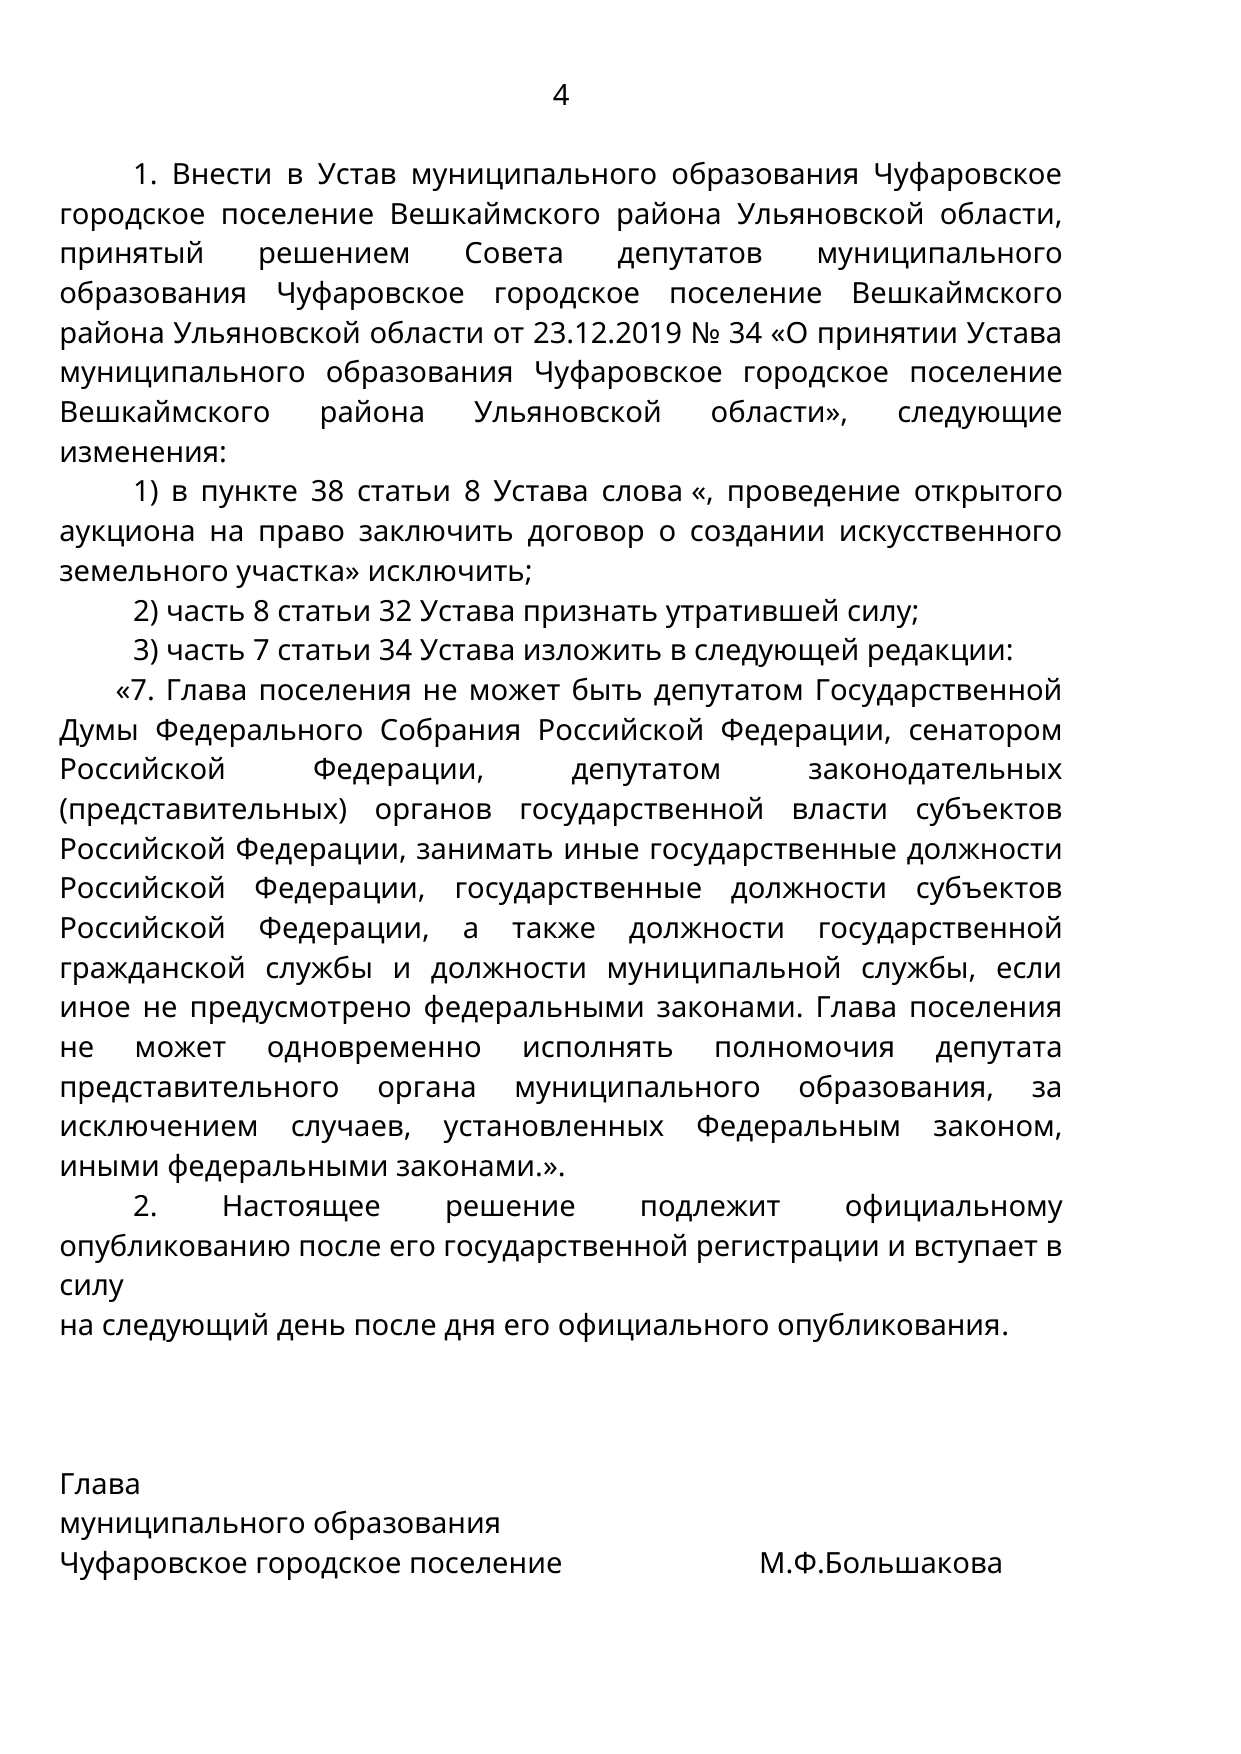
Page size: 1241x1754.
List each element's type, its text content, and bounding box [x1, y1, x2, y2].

text 2) часть 8 статьи 32 Устава признать утратившей силу; [59, 590, 1063, 629]
text «7. Глава поселения не может быть депутатом Государственной Думы Федерального Собрания Российской Федерации, сенатором Российской Федерации, депутатом законодательных (представительных) органов государственной власти субъектов Российской Федерации, занимать иные государственные должности Российской Федерации, государственные должности субъектов Российской Федерации, а также должности государственной гражданской службы и должности муниципальной службы, если иное не предусмотрено федеральными законами. Глава поселения не может одновременно исполнять полномочия депутата представительного органа муниципального образования, за исключением случаев, установленных Федеральным законом, иными федеральными законами.». [59, 669, 1063, 1185]
text муниципального образования [59, 1503, 1063, 1542]
text Чуфаровское городское поселение М.Ф.Большакова [59, 1542, 1063, 1582]
text 1) в пункте 38 статьи 8 Устава слова «, проведение открытого аукциона на право заключить договор о создании искусственного земельного участка» исключить; [59, 471, 1063, 590]
text Глава [59, 1463, 1063, 1503]
text 1. Внести в Устав муниципального образования Чуфаровское городское поселение Вешкаймского района Ульяновской области, принятый решением Совета депутатов муниципального образования Чуфаровское городское поселение Вешкаймского района Ульяновской области от 23.12.2019 № 34 «О принятии Устава муниципального образования Чуфаровское городское поселение Вешкаймского района Ульяновской области», следующие изменения: [59, 153, 1063, 471]
text 3) часть 7 статьи 34 Устава изложить в следующей редакции: [59, 629, 1063, 669]
text 2. Настоящее решение подлежит официальному опубликованию после его государственной регистрации и вступает в силу на следующий день после дня его официального опубликования. [59, 1185, 1063, 1344]
